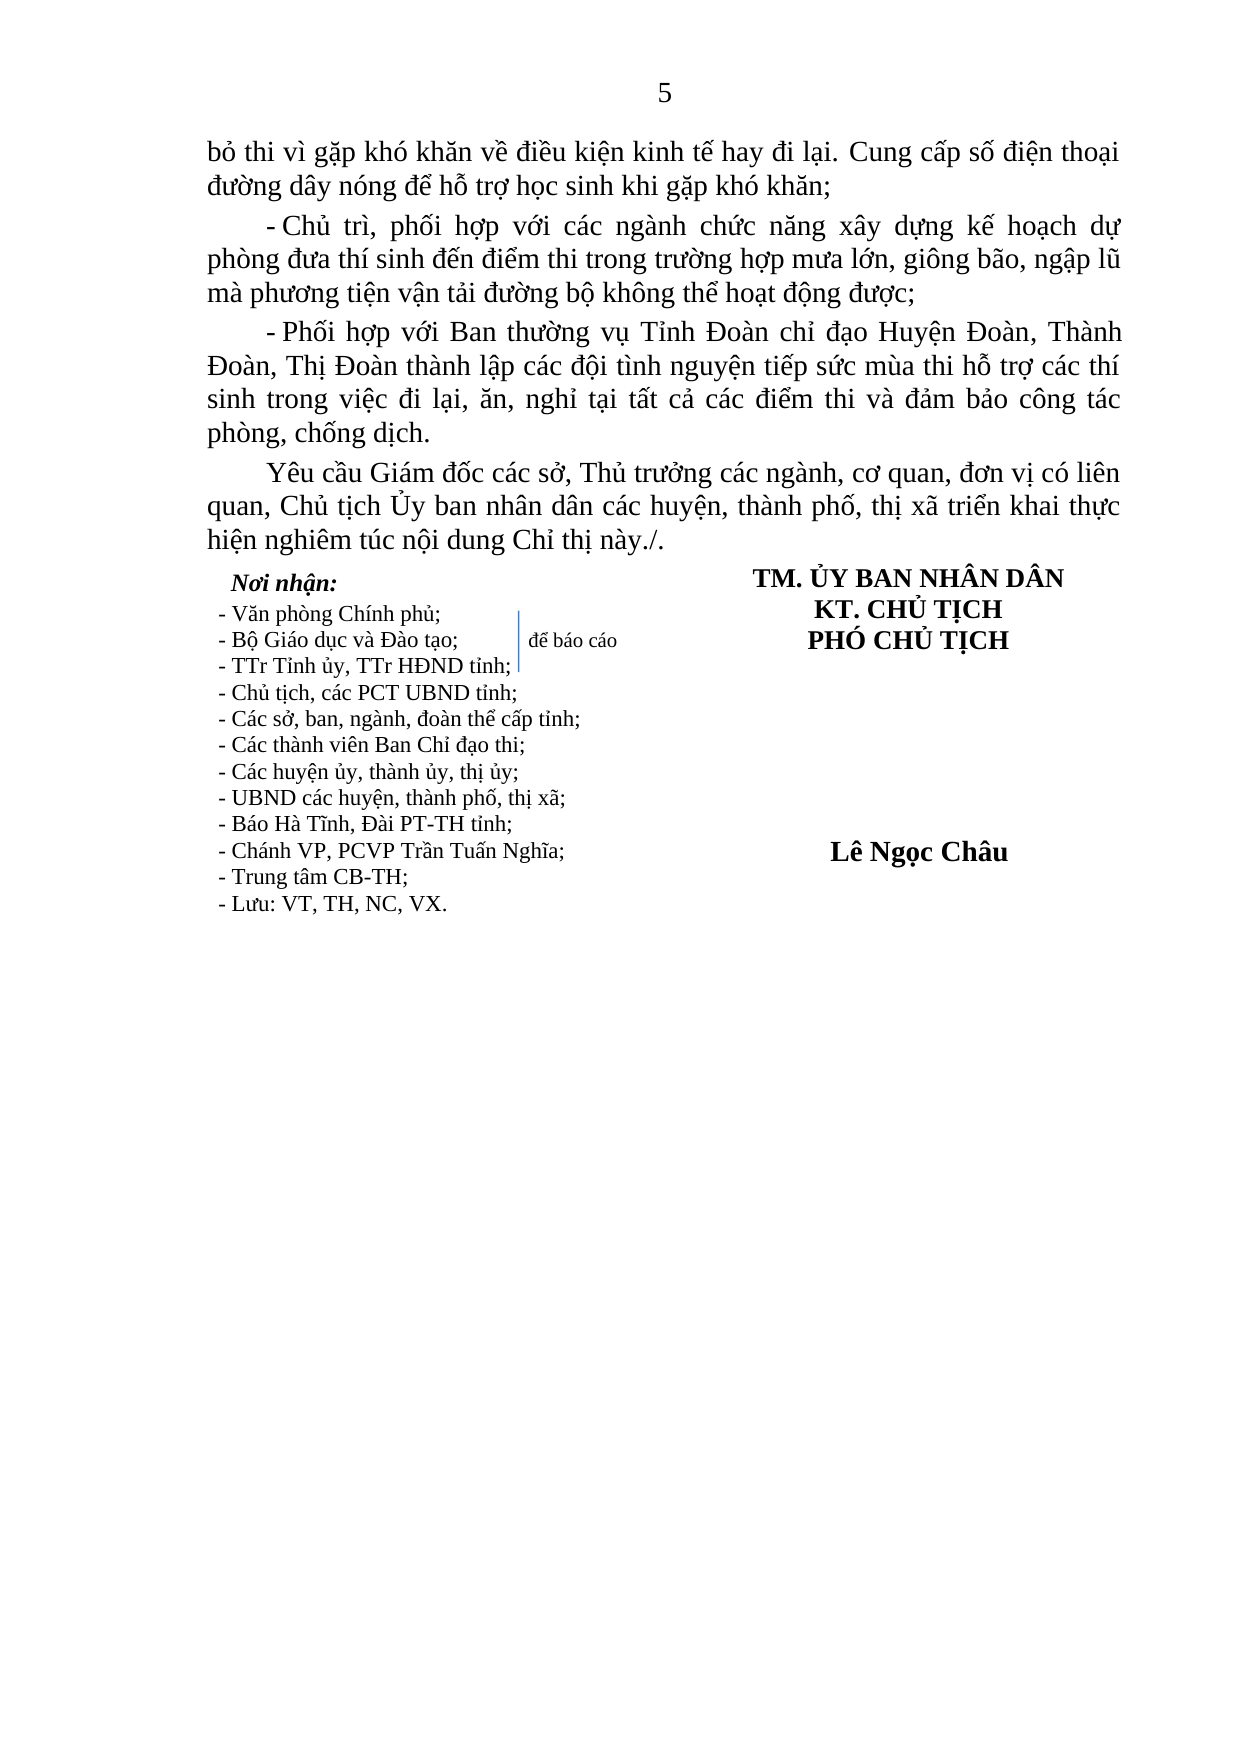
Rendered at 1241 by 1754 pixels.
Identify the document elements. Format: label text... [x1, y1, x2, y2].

text Yêu cầu Giám đốc các sở, Thủ trưởng các ngành, cơ quan, đơn vị có liên quan, Chủ tịch Ủy ban nhân dân các huyện, thành phố, thị xã triển khai thực hiện nghiêm túc nội dung Chỉ thị này./. [207, 455, 1122, 556]
table_header Nơi nhận: - Văn phòng Chính phủ; - Bộ Giáo dục và Đào tạo; để báo cáo - TTr Tỉnh ủy, TTr HĐND tỉnh; - Chủ tịch, các PCT UBND tỉnh; - Các sở, ban, ngành, đoàn thể cấp tỉnh; - Các thành viên Ban Chỉ đạo thi; - Các huyện ủy, thành ủy, thị ủy; - UBND các huyện, thành phố, thị xã; - Báo Hà Tĩnh, Đài PT-TH tỉnh; - Chánh VP, PCVP Trần Tuấn Nghĩa; - Trung tâm CB-TH; - Lưu: VT, TH, NC, VX. [207, 562, 661, 916]
table_header TM. ỦY BAN NHÂN DÂN KT. CHỦ TỊCH PHÓ CHỦ TỊCH Lê Ngọc Châu [661, 562, 1156, 916]
list Chủ trì, phối hợp với các ngành chức năng xây dựng kế hoạch dự phòng đưa thí sinh đến điểm thi trong trường hợp mưa lớn, giông bão, ngập lũ mà phương tiện vận tải đường bộ không thể hoạt động được; [207, 208, 1122, 308]
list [207, 134, 1120, 201]
list Phối hợp với Ban thường vụ Tỉnh Đoàn chỉ đạo Huyện Đoàn, Thành Đoàn, Thị Đoàn thành lập các đội tình nguyện tiếp sức mùa thi hỗ trợ các thí sinh trong việc đi lại, ăn, nghỉ tại tất cả các điểm thi và đảm bảo công tác phòng, chống dịch. [207, 314, 1122, 449]
